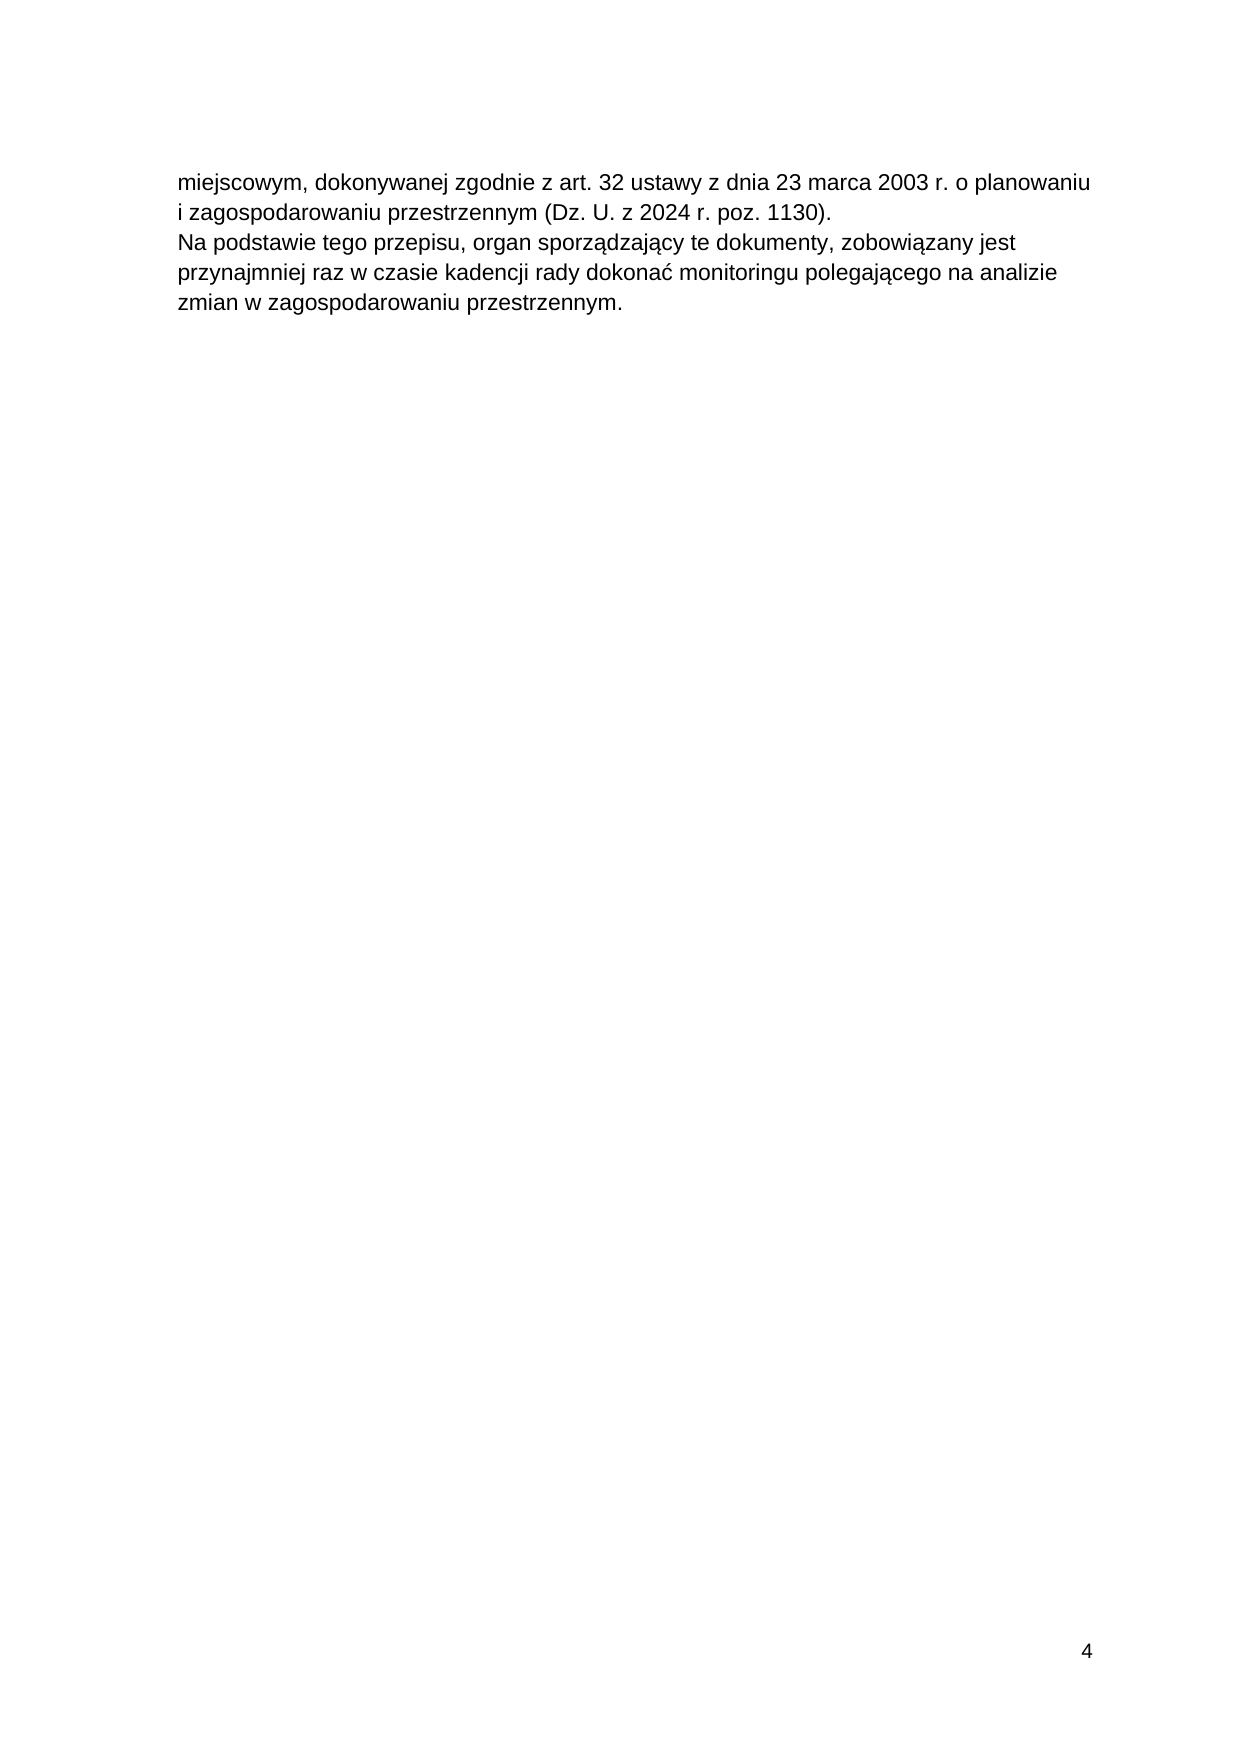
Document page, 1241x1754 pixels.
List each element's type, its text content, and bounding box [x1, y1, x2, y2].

text Na podstawie tego przepisu, organ sporządzający te dokumenty, zobowiązany jest przynajmniej raz w czasie kadencji rady dokonać monitoringu polegającego na analizie zmian w zagospodarowaniu przestrzennym. [177, 229, 1093, 316]
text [177, 168, 1093, 225]
